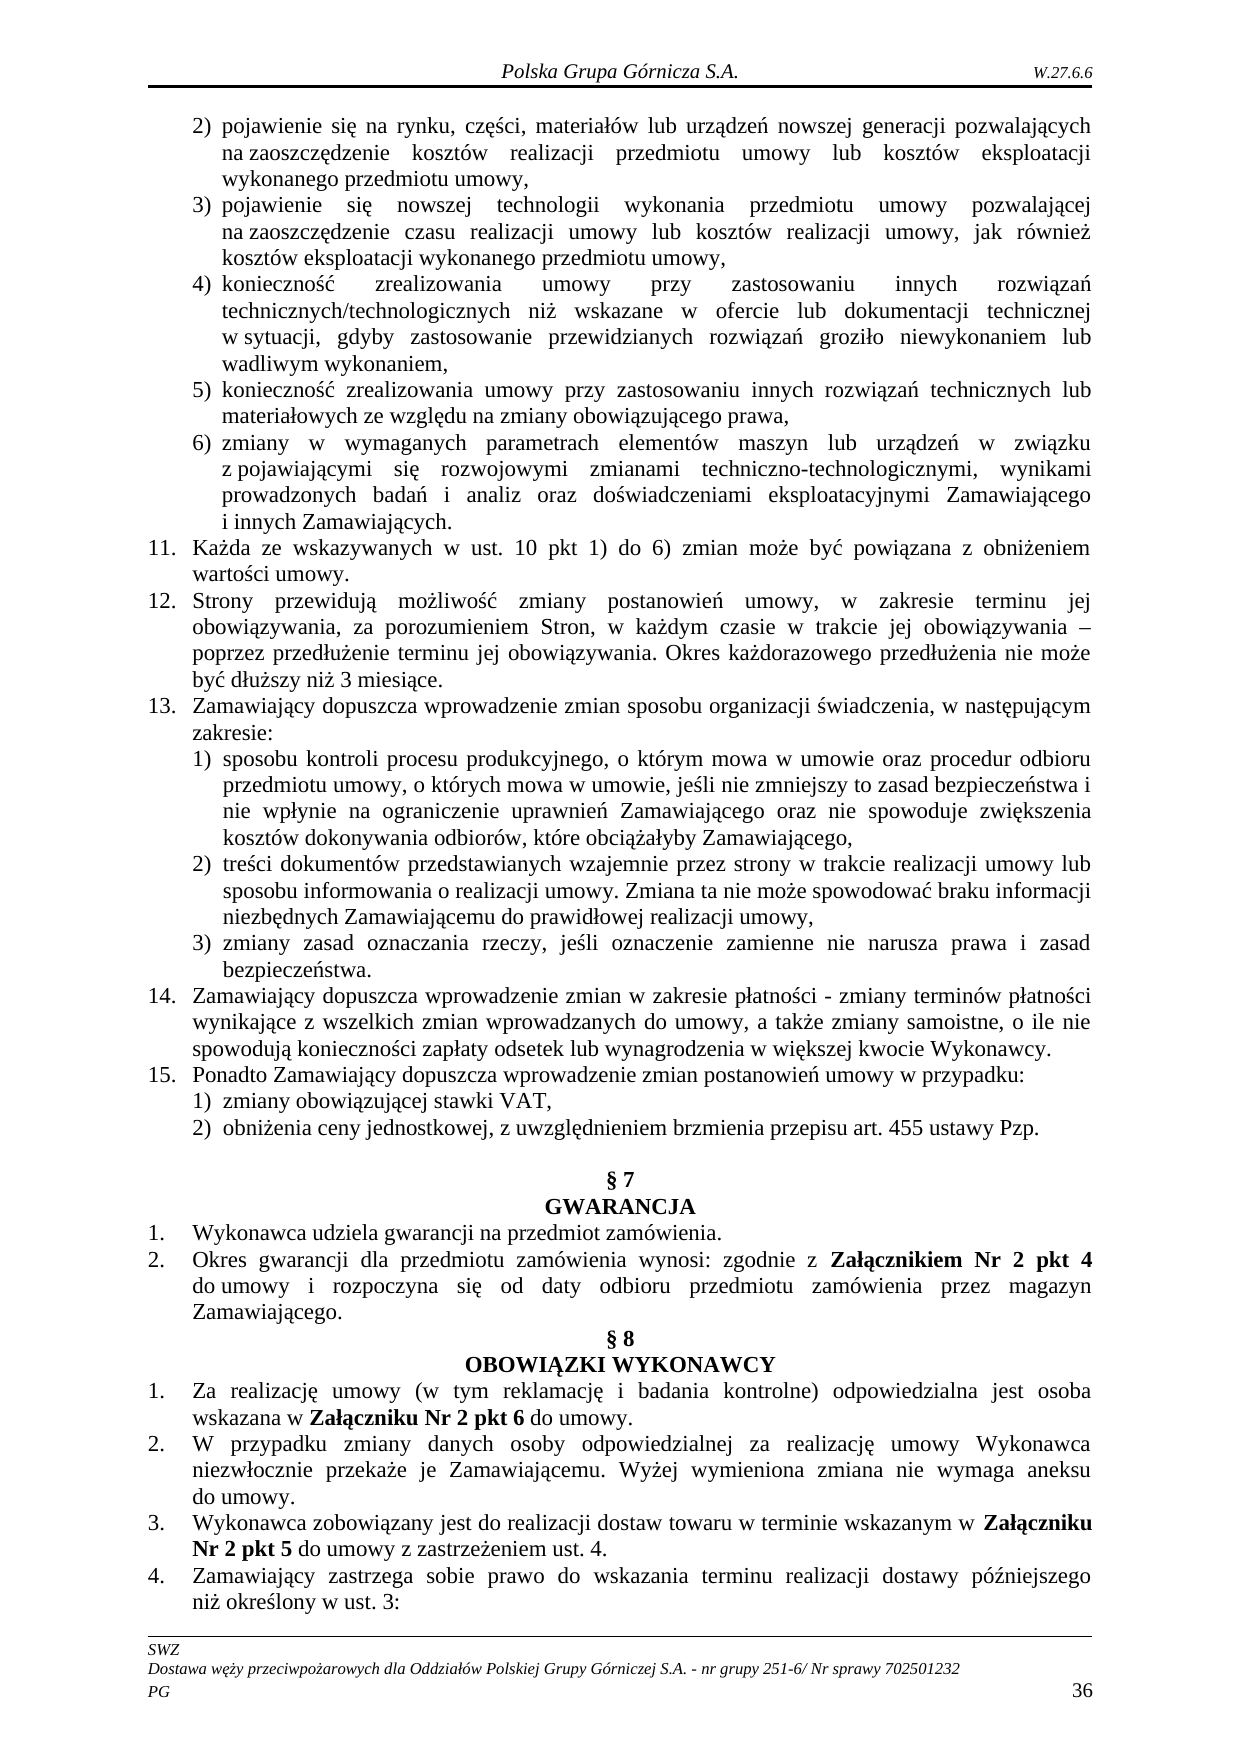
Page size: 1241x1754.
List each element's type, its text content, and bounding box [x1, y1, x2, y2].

list zmiany obowiązującej stawki VAT, [192, 1087, 1092, 1114]
list Wykonawca zobowiązany jest do realizacji dostaw towaru w terminie wskazanym w Załączniku Nr 2 pkt 5 do umowy z zastrzeżeniem ust. 4. [148, 1509, 1092, 1562]
list pojawienie się nowszej technologii wykonania przedmiotu umowy pozwalającej na zaoszczędzenie czasu realizacji umowy lub kosztów realizacji umowy, jak również kosztów eksploatacji wykonanego przedmiotu umowy, [192, 191, 1092, 271]
list treści dokumentów przedstawianych wzajemnie przez strony w trakcie realizacji umowy lub sposobu informowania o realizacji umowy. Zmiana ta nie może spowodować braku informacji niezbędnych Zamawiającemu do prawidłowej realizacji umowy, [192, 850, 1092, 929]
list Za realizację umowy (w tym reklamację i badania kontrolne) odpowiedzialna jest osoba wskazana w Załączniku Nr 2 pkt 6 do umowy. [148, 1377, 1092, 1430]
list pojawienie się na rynku, części, materiałów lub urządzeń nowszej generacji pozwalających na zaoszczędzenie kosztów realizacji przedmiotu umowy lub kosztów eksploatacji wykonanego przedmiotu umowy, [192, 112, 1092, 191]
list Zamawiający dopuszcza wprowadzenie zmian sposobu organizacji świadczenia, w następującym zakresie: [148, 692, 1092, 745]
list W przypadku zmiany danych osoby odpowiedzialnej za realizację umowy Wykonawca niezwłocznie przekaże je Zamawiającemu. Wyżej wymieniona zmiana nie wymaga aneksu do umowy. [148, 1430, 1092, 1509]
text OBOWIĄZKI WYKONAWCY [148, 1351, 1092, 1377]
list Zamawiający dopuszcza wprowadzenie zmian w zakresie płatności - zmiany terminów płatności wynikające z wszelkich zmian wprowadzanych do umowy, a także zmiany samoistne, o ile nie spowodują konieczności zapłaty odsetek lub wynagrodzenia w większej kwocie Wykonawcy. [148, 982, 1092, 1061]
text § 7 [148, 1167, 1092, 1193]
list Każda ze wskazywanych w ust. 10 pkt 1) do 6) zmian może być powiązana z obniżeniem wartości umowy. [148, 534, 1092, 587]
list Wykonawca udziela gwarancji na przedmiot zamówienia. [148, 1219, 1092, 1246]
text GWARANCJA [148, 1193, 1092, 1219]
list sposobu kontroli procesu produkcyjnego, o którym mowa w umowie oraz procedur odbioru przedmiotu umowy, o których mowa w umowie, jeśli nie zmniejszy to zasad bezpieczeństwa i nie wpłynie na ograniczenie uprawnień Zamawiającego oraz nie spowoduje zwiększenia kosztów dokonywania odbiorów, które obciążałyby Zamawiającego, [192, 745, 1092, 850]
list Strony przewidują możliwość zmiany postanowień umowy, w zakresie terminu jej obowiązywania, za porozumieniem Stron, w każdym czasie w trakcie jej obowiązywania – poprzez przedłużenie terminu jej obowiązywania. Okres każdorazowego przedłużenia nie może być dłuższy niż 3 miesiące. [148, 587, 1092, 692]
list Ponadto Zamawiający dopuszcza wprowadzenie zmian postanowień umowy w przypadku: [148, 1061, 1092, 1087]
list Okres gwarancji dla przedmiotu zamówienia wynosi: zgodnie z Załącznikiem Nr 2 pkt 4 do umowy i rozpoczyna się od daty odbioru przedmiotu zamówienia przez magazyn Zamawiającego. [148, 1246, 1092, 1325]
list obniżenia ceny jednostkowej, z uwzględnieniem brzmienia przepisu art. 455 ustawy Pzp. [192, 1114, 1092, 1140]
list Zamawiający zastrzega sobie prawo do wskazania terminu realizacji dostawy późniejszego niż określony w ust. 3: [148, 1562, 1092, 1614]
text § 8 [148, 1325, 1092, 1351]
list zmiany w wymaganych parametrach elementów maszyn lub urządzeń w związku z pojawiającymi się rozwojowymi zmianami techniczno-technologicznymi, wynikami prowadzonych badań i analiz oraz doświadczeniami eksploatacyjnymi Zamawiającego i innych Zamawiających. [192, 429, 1092, 534]
list konieczność zrealizowania umowy przy zastosowaniu innych rozwiązań technicznych/technologicznych niż wskazane w ofercie lub dokumentacji technicznej w sytuacji, gdyby zastosowanie przewidzianych rozwiązań groziło niewykonaniem lub wadliwym wykonaniem, [192, 271, 1092, 376]
list konieczność zrealizowania umowy przy zastosowaniu innych rozwiązań technicznych lub materiałowych ze względu na zmiany obowiązującego prawa, [192, 376, 1092, 429]
list zmiany zasad oznaczania rzeczy, jeśli oznaczenie zamienne nie narusza prawa i zasad bezpieczeństwa. [192, 929, 1092, 982]
